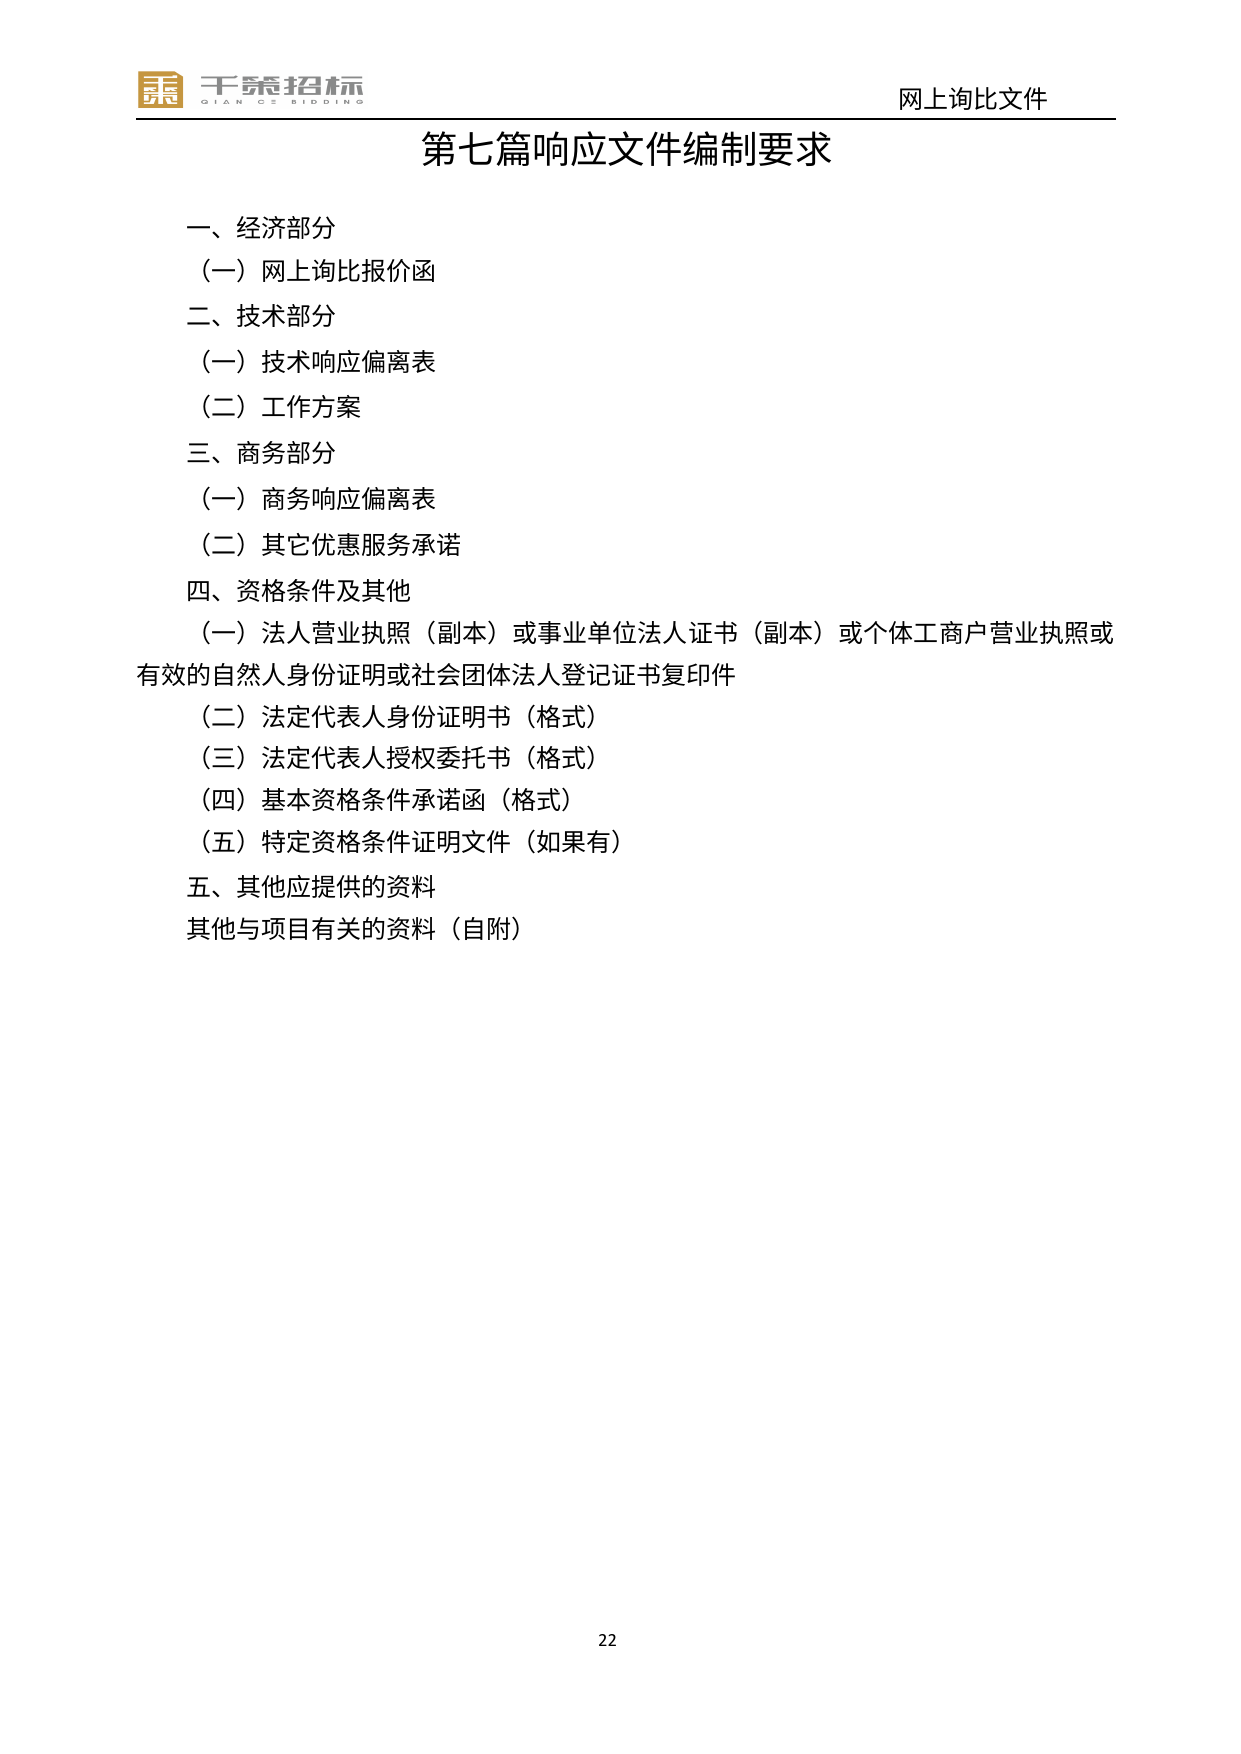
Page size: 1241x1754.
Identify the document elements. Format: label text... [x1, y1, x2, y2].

text （三）法定代表人授权委托书（格式） [136, 734, 1116, 776]
text 五、其他应提供的资料 [136, 859, 1116, 905]
text （二）其它优惠服务承诺 [136, 518, 1116, 563]
text （二）工作方案 [136, 380, 1116, 426]
text 二、技术部分 [136, 288, 1116, 334]
text 其他与项目有关的资料（自附） [136, 905, 1116, 947]
text （一）法人营业执照（副本）或事业单位法人证书（副本）或个体工商户营业执照或有效的自然人身份证明或社会团体法人登记证书复印件 [136, 609, 1116, 693]
text （一）技术响应偏离表 [136, 334, 1116, 380]
text （一）网上询比报价函 [136, 247, 1116, 288]
subtitle 第七篇响应文件编制要求 [136, 120, 1116, 174]
text 四、资格条件及其他 [136, 563, 1116, 609]
text （四）基本资格条件承诺函（格式） [136, 776, 1116, 818]
text （五）特定资格条件证明文件（如果有） [136, 818, 1116, 859]
text （一）商务响应偏离表 [136, 472, 1116, 518]
picture [135, 70, 368, 109]
text 三、商务部分 [136, 426, 1116, 472]
text （二）法定代表人身份证明书（格式） [136, 693, 1116, 734]
text 一、经济部分 [136, 201, 1116, 247]
